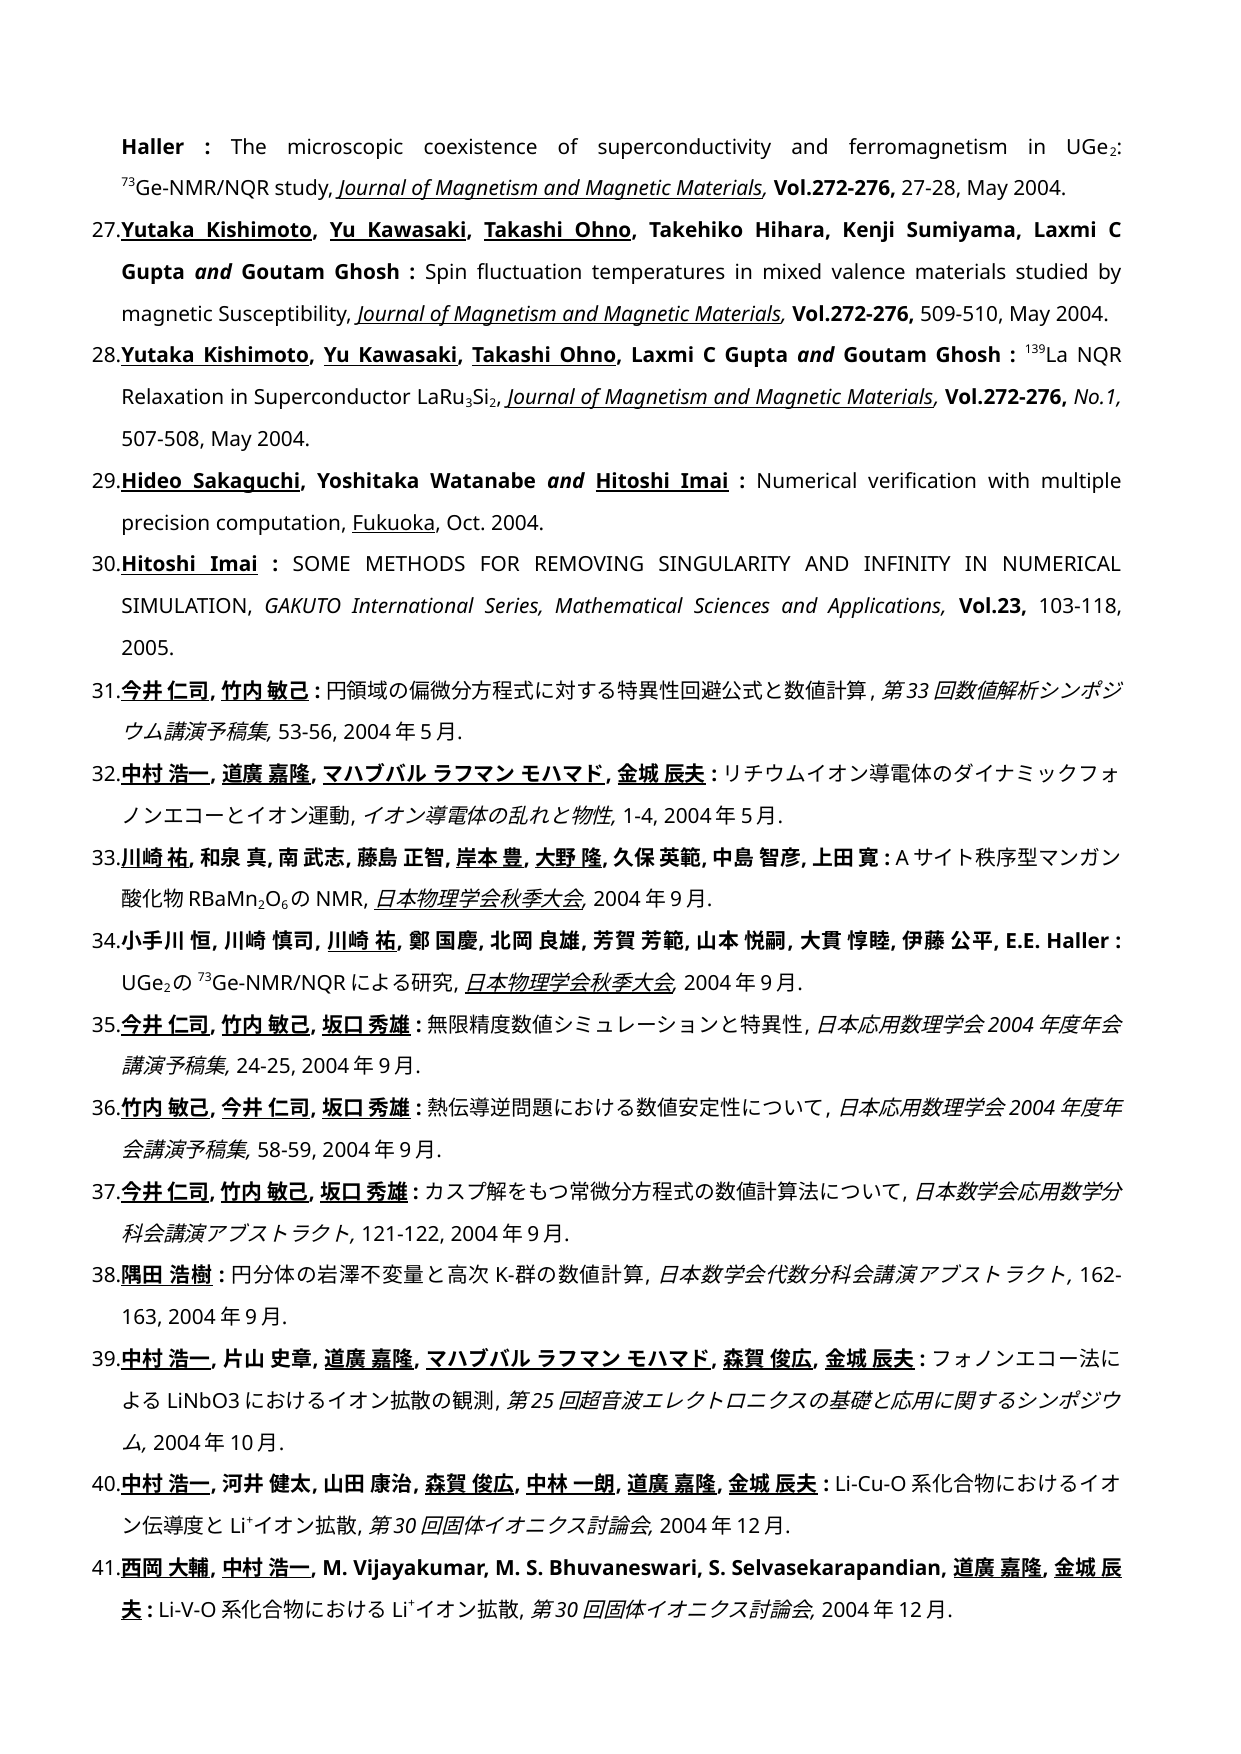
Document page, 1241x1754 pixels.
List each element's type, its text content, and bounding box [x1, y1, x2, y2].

list Hideo Sakaguchi, Yoshitaka Watanabe and Hitoshi Imai : Numerical verification with multiple precision computation, Fukuoka, Oct. 2004. [92, 459, 1122, 543]
list Hitoshi Imai : SOME METHODS FOR REMOVING SINGULARITY AND INFINITY IN NUMERICAL SIMULATION, GAKUTO International Series, Mathematical Sciences and Applications, Vol.23, 103-118, 2005. [92, 543, 1122, 668]
list 中村 浩一, 片山 史章, 道廣 嘉隆, マハブバル ラフマン モハマド, 森賀 俊広, 金城 辰夫 : フォノンエコー法によるLiNbO3におけるイオン拡散の観測, 第25回超音波エレクトロニクスの基礎と応用に関するシンポジウム, 2004年10月. [92, 1336, 1122, 1462]
list 中村 浩一, 河井 健太, 山田 康治, 森賀 俊広, 中林 一朗, 道廣 嘉隆, 金城 辰夫 : Li-Cu-O系化合物におけるイオン伝導度とLi+イオン拡散, 第30回固体イオニクス討論会, 2004年12月. [92, 1462, 1122, 1545]
list Yutaka Kishimoto, Yu Kawasaki, Takashi Ohno, Laxmi C Gupta and Goutam Ghosh : 139La NQR Relaxation in Superconductor LaRu3Si2, Journal of Magnetism and Magnetic Materials, Vol.272-276, No.1, 507-508, May 2004. [92, 334, 1122, 459]
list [92, 125, 1122, 209]
list 今井 仁司, 竹内 敏己, 坂口 秀雄 : カスプ解をもつ常微分方程式の数値計算法について, 日本数学会応用数学分科会講演アブストラクト, 121-122, 2004年9月. [92, 1169, 1122, 1253]
list 今井 仁司, 竹内 敏己 : 円領域の偏微分方程式に対する特異性回避公式と数値計算, 第33回数値解析シンポジウム講演予稿集, 53-56, 2004年5月. [92, 668, 1122, 752]
list 今井 仁司, 竹内 敏己, 坂口 秀雄 : 無限精度数値シミュレーションと特異性, 日本応用数理学会2004年度年会講演予稿集, 24-25, 2004年9月. [92, 1002, 1122, 1086]
list Yutaka Kishimoto, Yu Kawasaki, Takashi Ohno, Takehiko Hihara, Kenji Sumiyama, Laxmi C Gupta and Goutam Ghosh : Spin fluctuation temperatures in mixed valence materials studied by magnetic Susceptibility, Journal of Magnetism and Magnetic Materials, Vol.272-276, 509-510, May 2004. [92, 209, 1122, 334]
list 隅田 浩樹 : 円分体の岩澤不変量と高次K-群の数値計算, 日本数学会代数分科会講演アブストラクト, 162-163, 2004年9月. [92, 1253, 1122, 1336]
list 小手川 恒, 川崎 慎司, 川崎 祐, 鄭 国慶, 北岡 良雄, 芳賀 芳範, 山本 悦嗣, 大貫 惇睦, 伊藤 公平, E.E. Haller : UGe2の73Ge-NMR/NQRによる研究, 日本物理学会秋季大会, 2004年9月. [92, 919, 1122, 1002]
list 竹内 敏己, 今井 仁司, 坂口 秀雄 : 熱伝導逆問題における数値安定性について, 日本応用数理学会2004年度年会講演予稿集, 58-59, 2004年9月. [92, 1086, 1122, 1169]
list 川崎 祐, 和泉 真, 南 武志, 藤島 正智, 岸本 豊, 大野 隆, 久保 英範, 中島 智彦, 上田 寛 : Aサイト秩序型マンガン酸化物RBaMn2O6のNMR, 日本物理学会秋季大会, 2004年9月. [92, 835, 1122, 919]
list 西岡 大輔, 中村 浩一, M. Vijayakumar, M. S. Bhuvaneswari, S. Selvasekarapandian, 道廣 嘉隆, 金城 辰夫 : Li-V-O系化合物におけるLi+イオン拡散, 第30回固体イオニクス討論会, 2004年12月. [92, 1545, 1122, 1629]
list 中村 浩一, 道廣 嘉隆, マハブバル ラフマン モハマド, 金城 辰夫 : リチウムイオン導電体のダイナミックフォノンエコーとイオン運動, イオン導電体の乱れと物性, 1-4, 2004年5月. [92, 752, 1122, 835]
